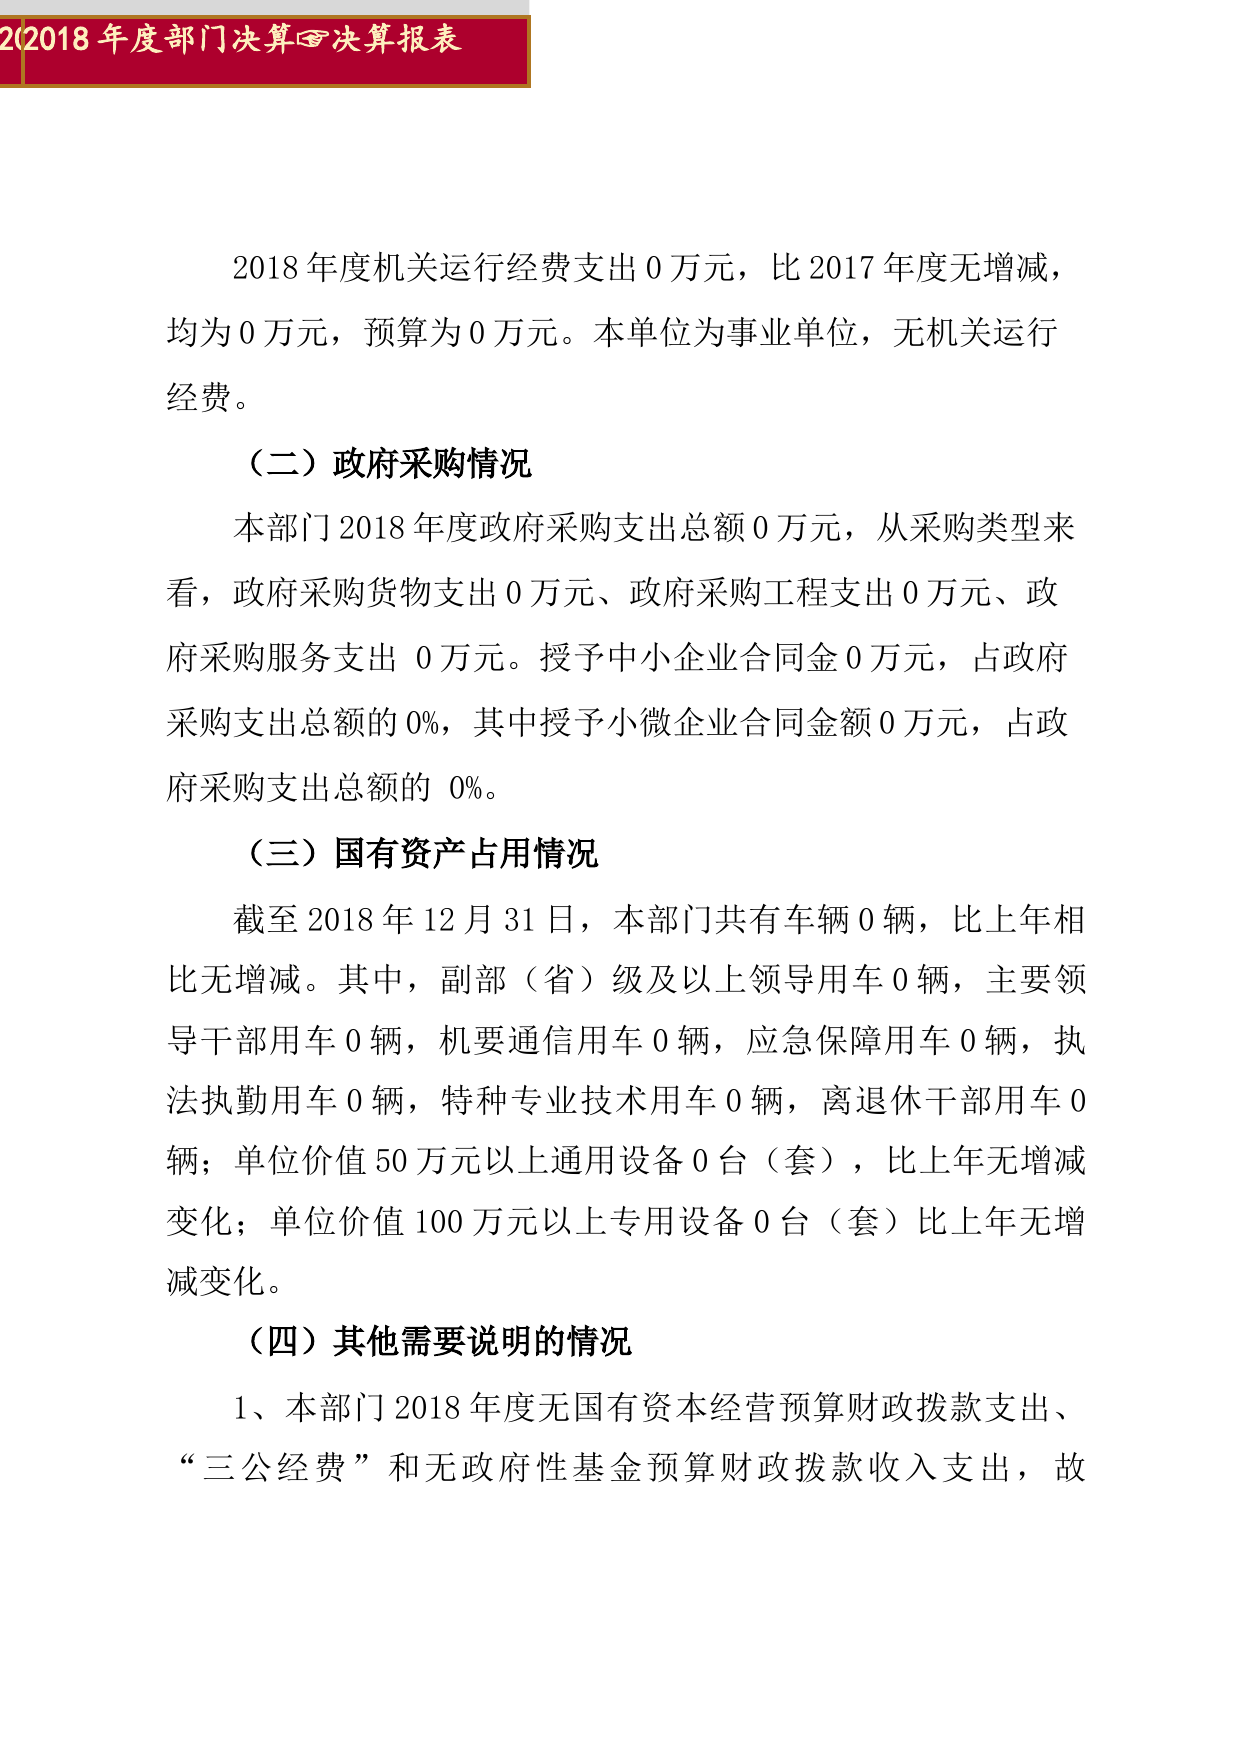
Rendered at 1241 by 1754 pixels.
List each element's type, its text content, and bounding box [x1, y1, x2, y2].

subtitle （三）国有资产占用情况 [165, 818, 1087, 883]
subtitle （四）其他需要说明的情况 [165, 1306, 1087, 1371]
text 2018年度机关运行经费支出0万元，比2017年度无增减，均为0万元，预算为0万元。本单位为事业单位，无机关运行经费。 [165, 233, 1087, 428]
text 截至2018年12月31日，本部门共有车辆0辆，比上年相比无增减。其中，副部（省）级及以上领导用车0辆，主要领导干部用车0辆，机要通信用车0辆，应急保障用车0辆，执法执勤用车0辆，特种专业技术用车0辆，离退休干部用车0辆；单位价值50万元以上通用设备0台（套），比上年无增减变化；单位价值100万元以上专用设备0台（套）比上年无增减变化。 [165, 883, 1087, 1306]
subtitle （二）政府采购情况 [165, 428, 1087, 493]
text 本部门2018年度政府采购支出总额0万元，从采购类型来看，政府采购货物支出0万元、政府采购工程支出0万元、政府采购服务支出 0万元。授予中小企业合同金0万元，占政府采购支出总额的0%，其中授予小微企业合同金额0万元，占政府采购支出总额的 0%。 [165, 493, 1087, 818]
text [165, 1371, 1087, 1492]
